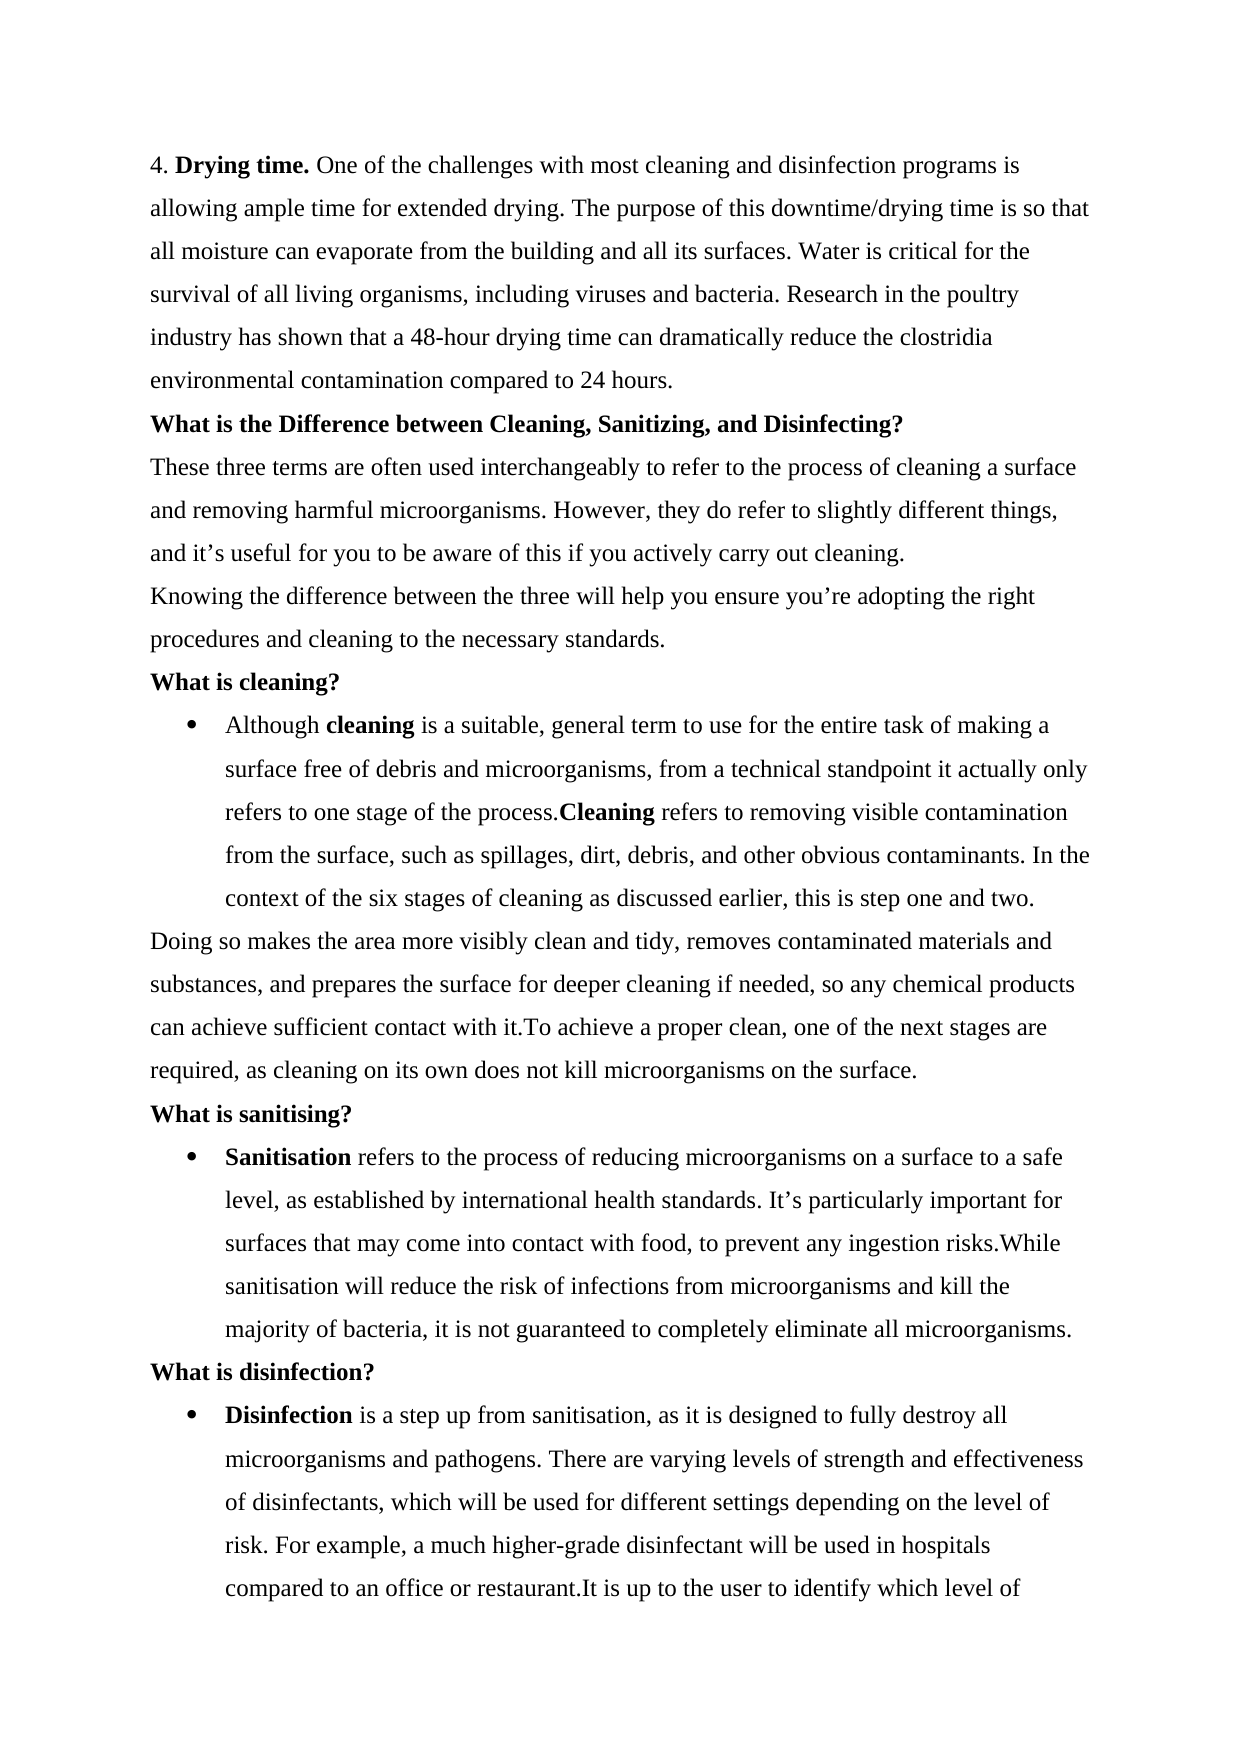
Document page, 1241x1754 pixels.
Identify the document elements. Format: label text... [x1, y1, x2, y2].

list Sanitisation refers to the process of reducing microorganisms on a surface to a safe level, as established by international health standards. It’s particularly important for surfaces that may come into contact with food, to prevent any ingestion risks.While sanitisation will reduce the risk of infections from microorganisms and kill the majority of bacteria, it is not guaranteed to completely eliminate all microorganisms. [187, 1142, 1090, 1343]
text Doing so makes the area more visibly clean and tidy, removes contaminated materials and substances, and prepares the surface for deeper cleaning if needed, so any chemical products can achieve sufficient contact with it.To achieve a proper clean, one of the next stages are required, as cleaning on its own does not kill microorganisms on the surface. [150, 926, 1090, 1084]
text What is cleaning? [150, 667, 1090, 696]
text What is disinfection? [150, 1357, 1090, 1386]
text 4. Drying time. One of the challenges with most cleaning and disinfection programs is allowing ample time for extended drying. The purpose of this downtime/drying time is so that all moisture can evaporate from the building and all its surfaces. Water is critical for the survival of all living organisms, including viruses and bacteria. Research in the poultry industry has shown that a 48-hour drying time can dramatically reduce the clostridia environmental contamination compared to 24 hours. [150, 150, 1090, 394]
text Knowing the difference between the three will help you ensure you’re adopting the right procedures and cleaning to the necessary standards. [150, 581, 1090, 653]
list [187, 1401, 1090, 1602]
list Although cleaning is a suitable, general term to use for the entire task of making a surface free of debris and microorganisms, from a technical standpoint it actually only refers to one stage of the process.Cleaning refers to removing visible contamination from the surface, such as spillages, dirt, debris, and other obvious contaminants. In the context of the six stages of cleaning as discussed earlier, this is step one and two. [187, 711, 1090, 912]
text What is sanitising? [150, 1099, 1090, 1127]
text These three terms are often used interchangeably to refer to the process of cleaning a surface and removing harmful microorganisms. However, they do refer to slightly different things, and it’s useful for you to be aware of this if you actively carry out cleaning. [150, 452, 1090, 567]
text What is the Difference between Cleaning, Sanitizing, and Disinfecting? [150, 409, 1090, 437]
